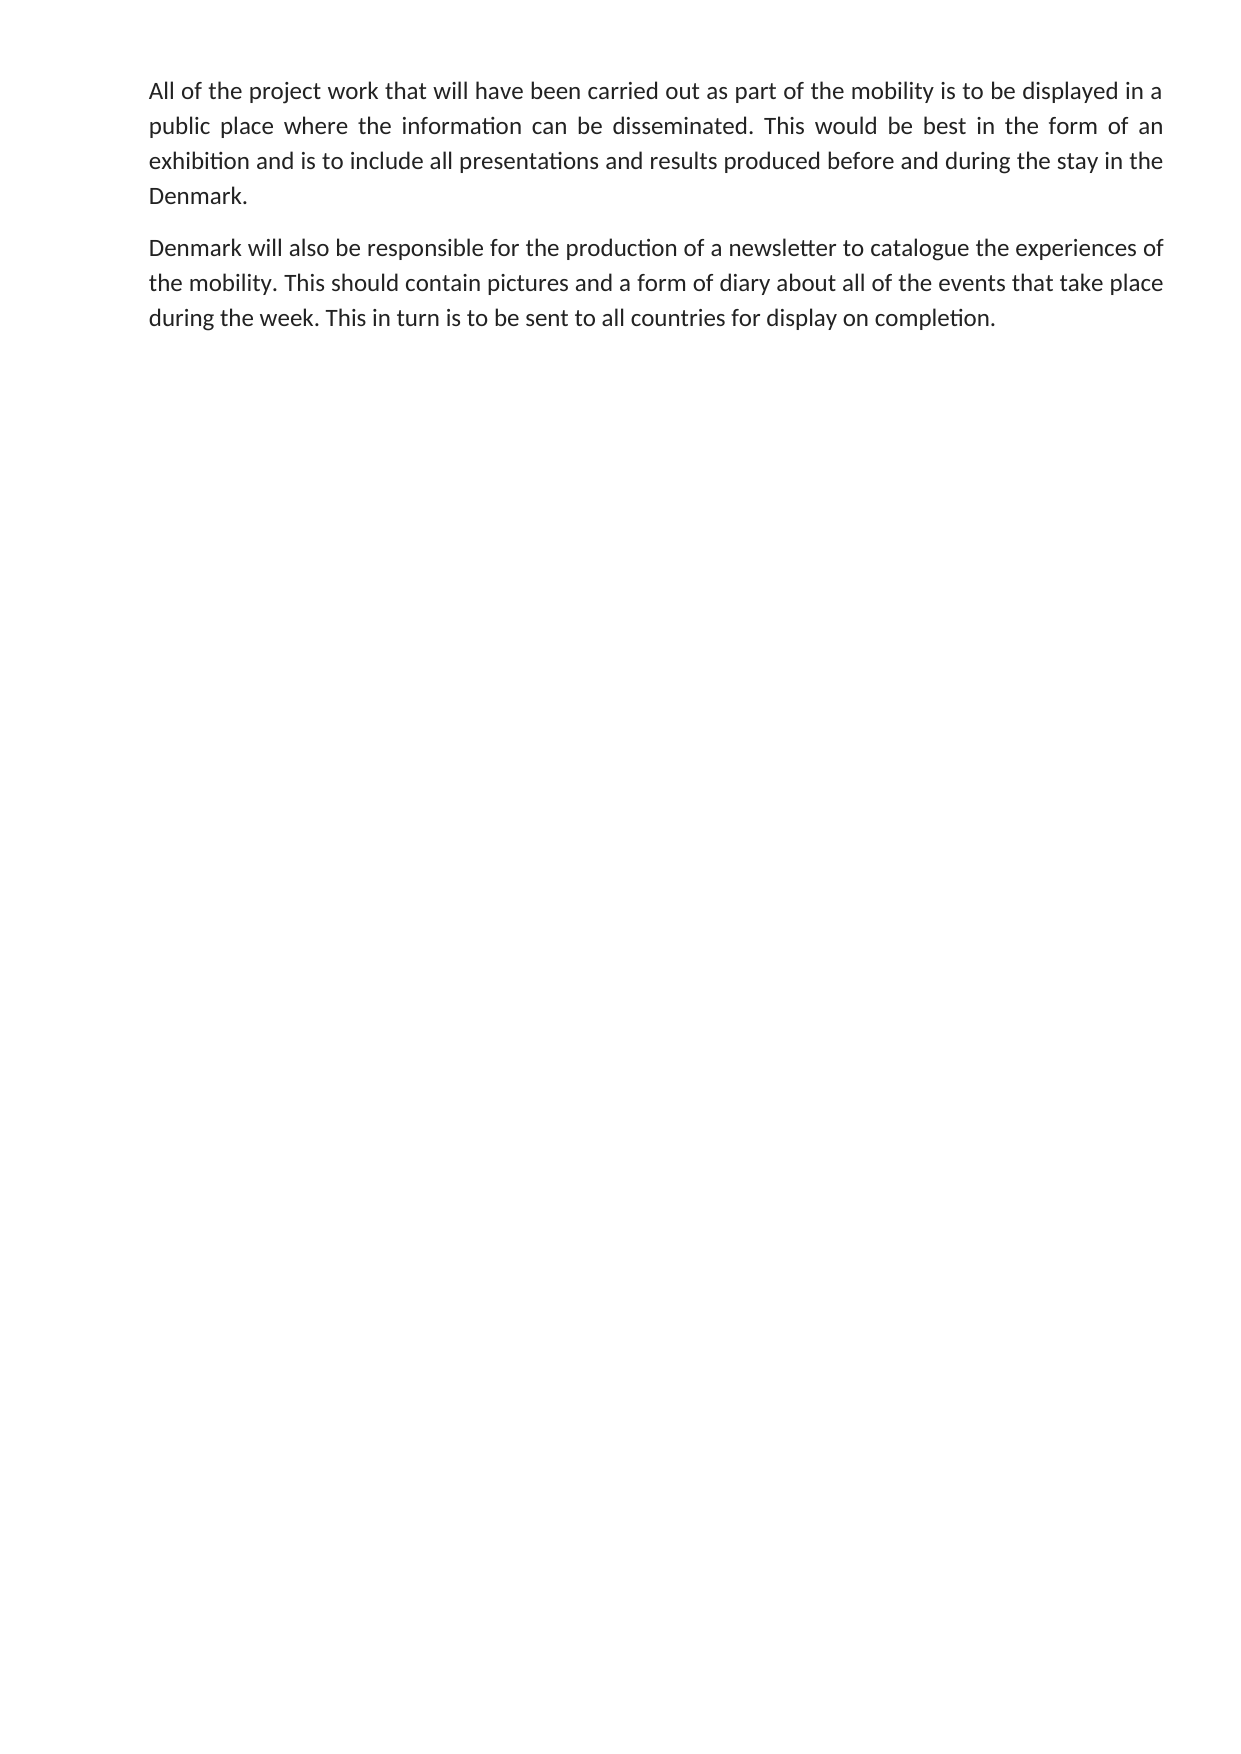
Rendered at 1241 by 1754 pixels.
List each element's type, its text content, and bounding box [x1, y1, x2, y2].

text All of the project work that will have been carried out as part of the mobility is to be displayed in a public place where the information can be disseminated. This would be best in the form of an exhibition and is to include all presentations and results produced before and during the stay in the Denmark. [149, 75, 1165, 211]
text Denmark will also be responsible for the production of a newsletter to catalogue the experiences of the mobility. This should contain pictures and a form of diary about all of the events that take place during the week. This in turn is to be sent to all countries for display on completion. [149, 232, 1165, 332]
